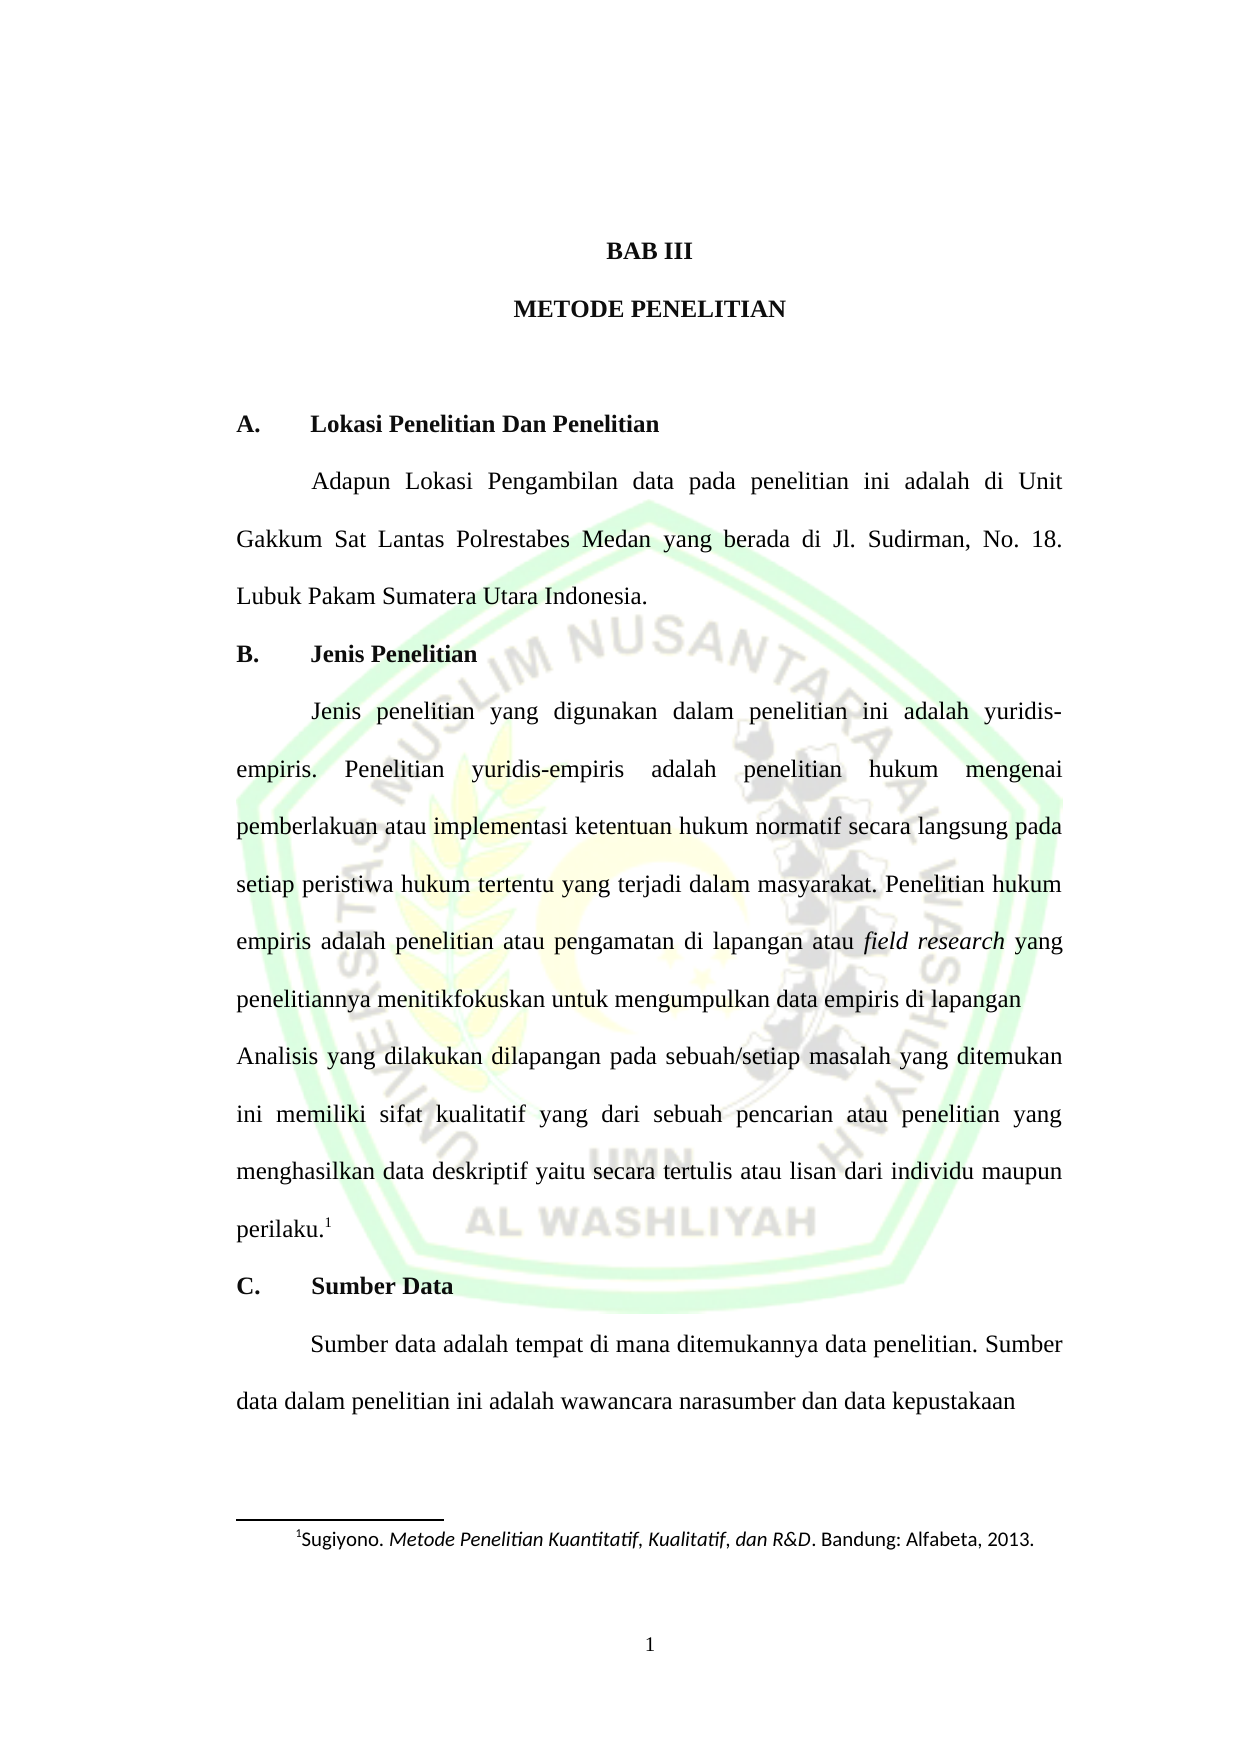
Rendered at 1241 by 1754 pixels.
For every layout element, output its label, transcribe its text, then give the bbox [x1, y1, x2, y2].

subtitle METODE PENELITIAN [236, 294, 1063, 322]
text Analisis yang dilakukan dilapangan pada sebuah/setiap masalah yang ditemukan ini memiliki sifat kualitatif yang dari sebuah pencarian atau penelitian yang menghasilkan data deskriptif yaitu secara tertulis atau lisan dari individu maupun perilaku. [236, 1041, 1063, 1242]
subtitle BAB III [236, 236, 1063, 265]
text Jenis penelitian yang digunakan dalam penelitian ini adalah yuridis-empiris. Penelitian yuridis-empiris adalah penelitian hukum mengenai pemberlakuan atau implementasi ketentuan hukum normatif secara langsung pada setiap peristiwa hukum tertentu yang terjadi dalam masyarakat. Penelitian hukum empiris adalah penelitian atau pengamatan di lapangan atau field research yang penelitiannya menitikfokuskan untuk mengumpulkan data empiris di lapangan [236, 696, 1063, 1012]
list Jenis Penelitian [236, 639, 1063, 667]
subtitle C. Sumber Data [236, 1271, 1063, 1300]
text Sumber data adalah tempat di mana ditemukannya data penelitian. Sumber data dalam penelitian ini adalah wawancara narasumber dan data kepustakaan [236, 1329, 1063, 1415]
list Lokasi Penelitian Dan Penelitian [236, 409, 1063, 437]
text Adapun Lokasi Pengambilan data pada penelitian ini adalah di Unit Gakkum Sat Lantas Polrestabes Medan yang berada di Jl. Sudirman, No. 18. Lubuk Pakam Sumatera Utara Indonesia. [236, 466, 1063, 610]
